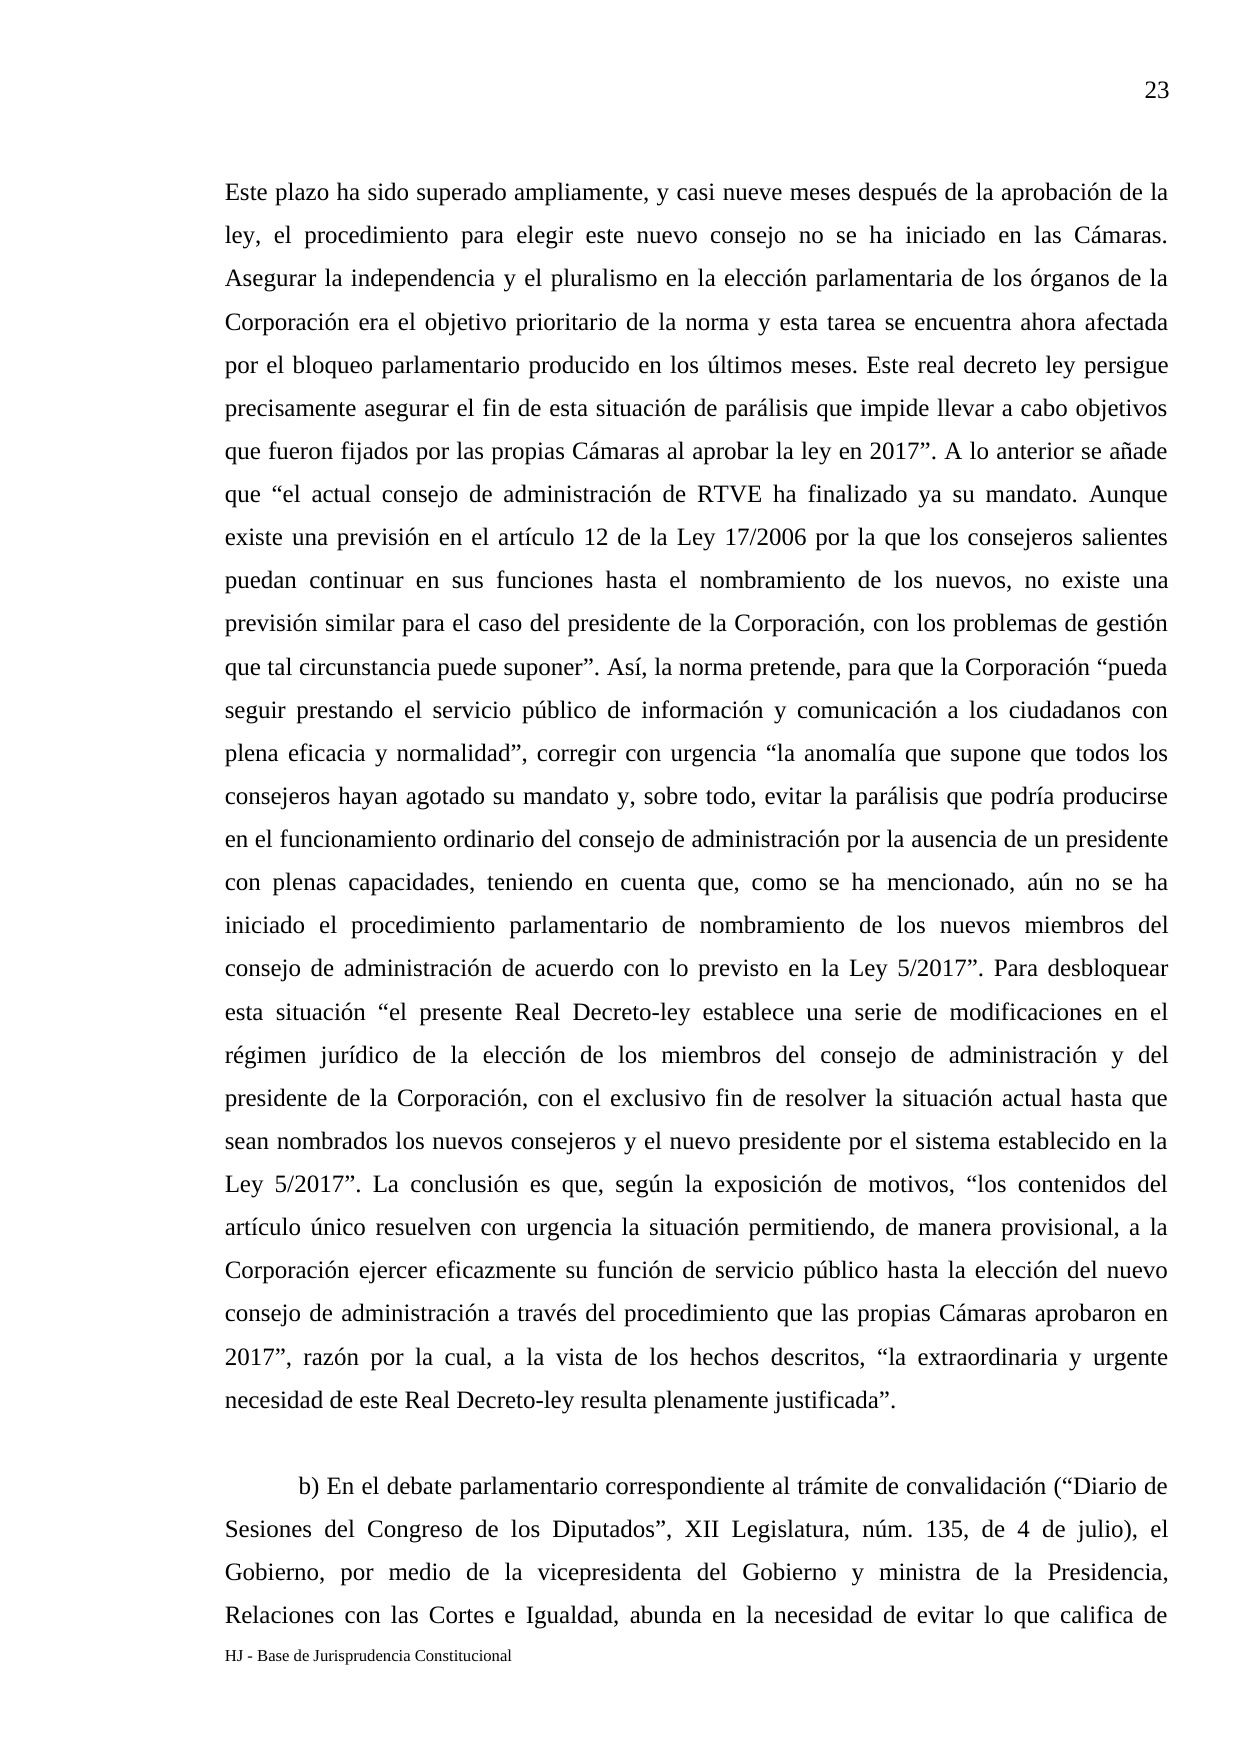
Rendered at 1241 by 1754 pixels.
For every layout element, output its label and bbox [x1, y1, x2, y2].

text [224, 177, 1169, 1413]
text [224, 1471, 1169, 1629]
